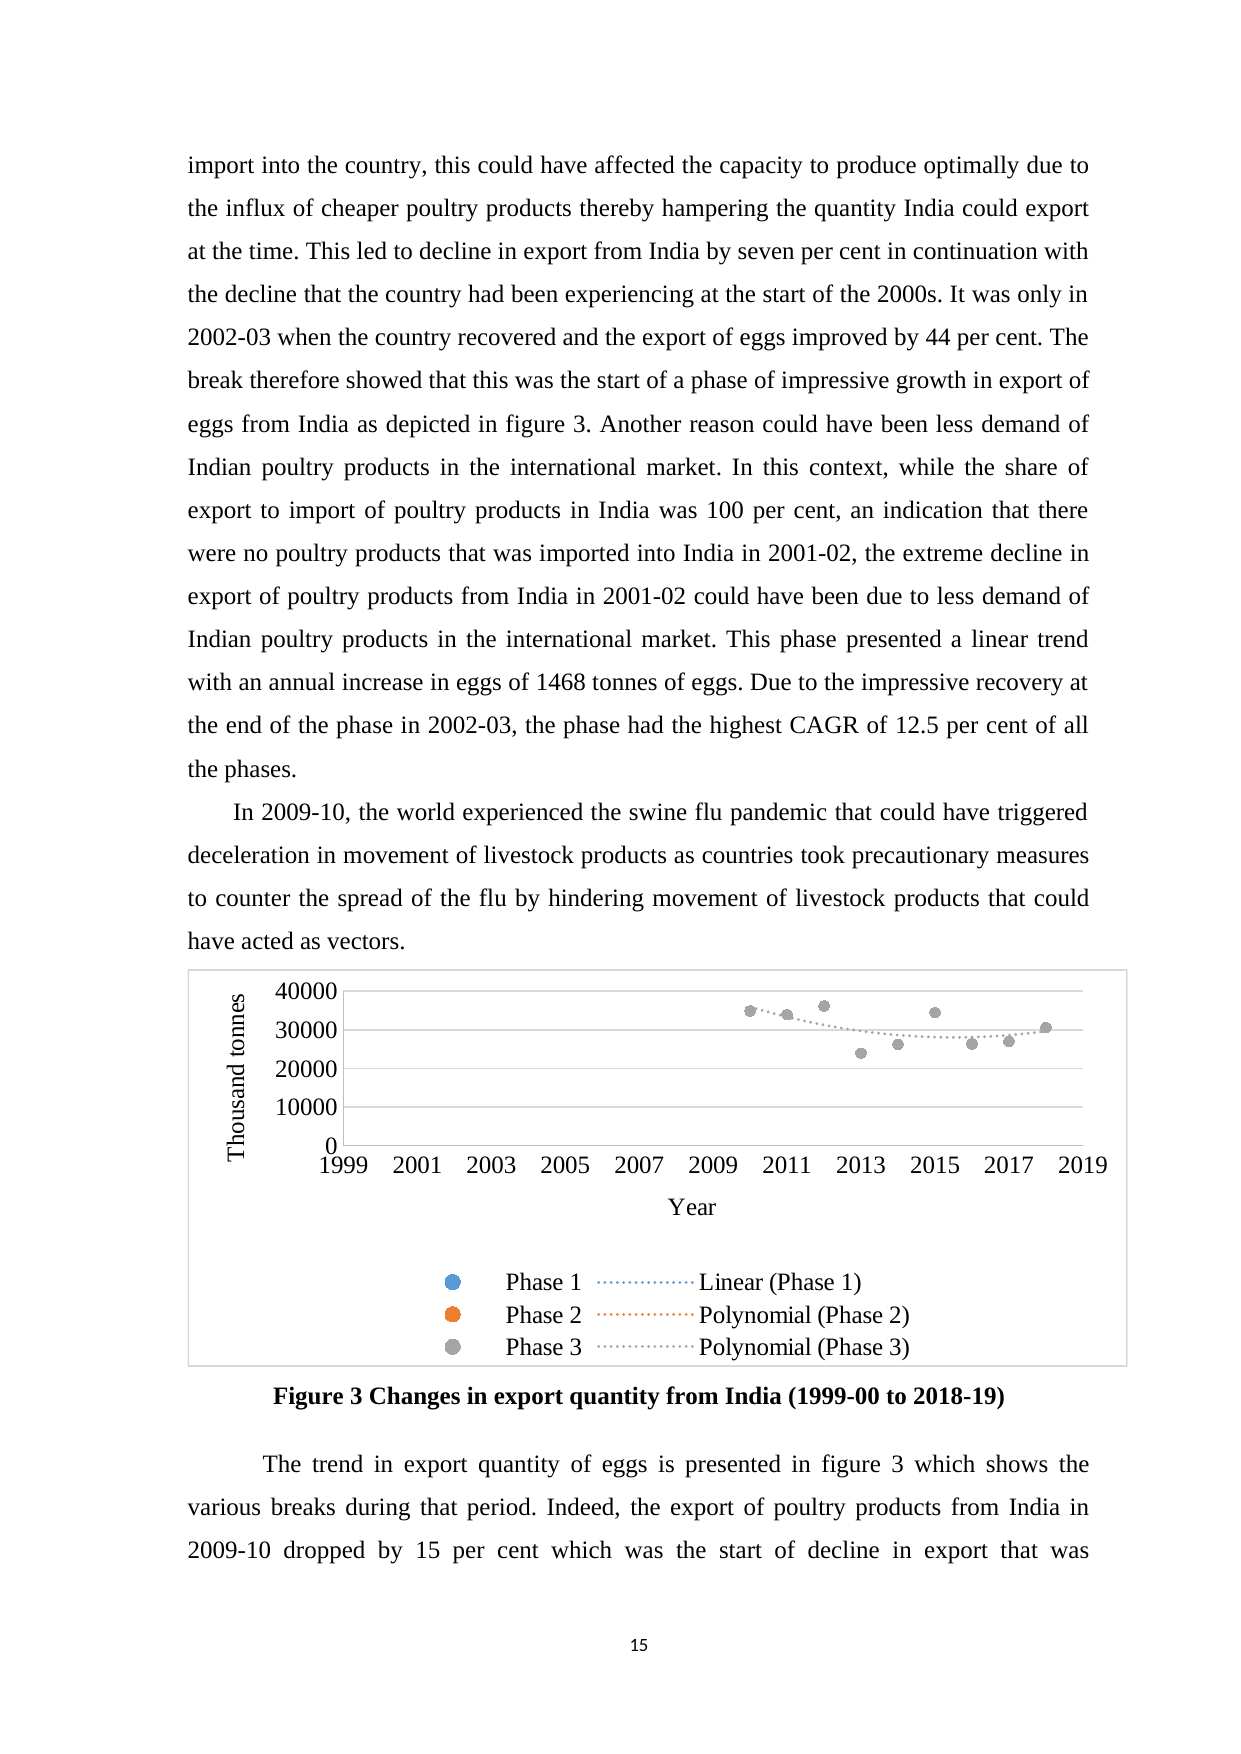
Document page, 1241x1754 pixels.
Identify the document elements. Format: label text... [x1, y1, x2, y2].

text In 2009-10, the world experienced the swine flu pandemic that could have triggered deceleration in movement of livestock products as countries took precautionary measures to counter the spread of the flu by hindering movement of livestock products that could have acted as vectors. [187, 797, 1090, 955]
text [187, 1449, 1090, 1564]
text Figure 3 Changes in export quantity from India (1999-00 to 2018-19) [187, 1381, 1090, 1410]
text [187, 150, 1090, 782]
